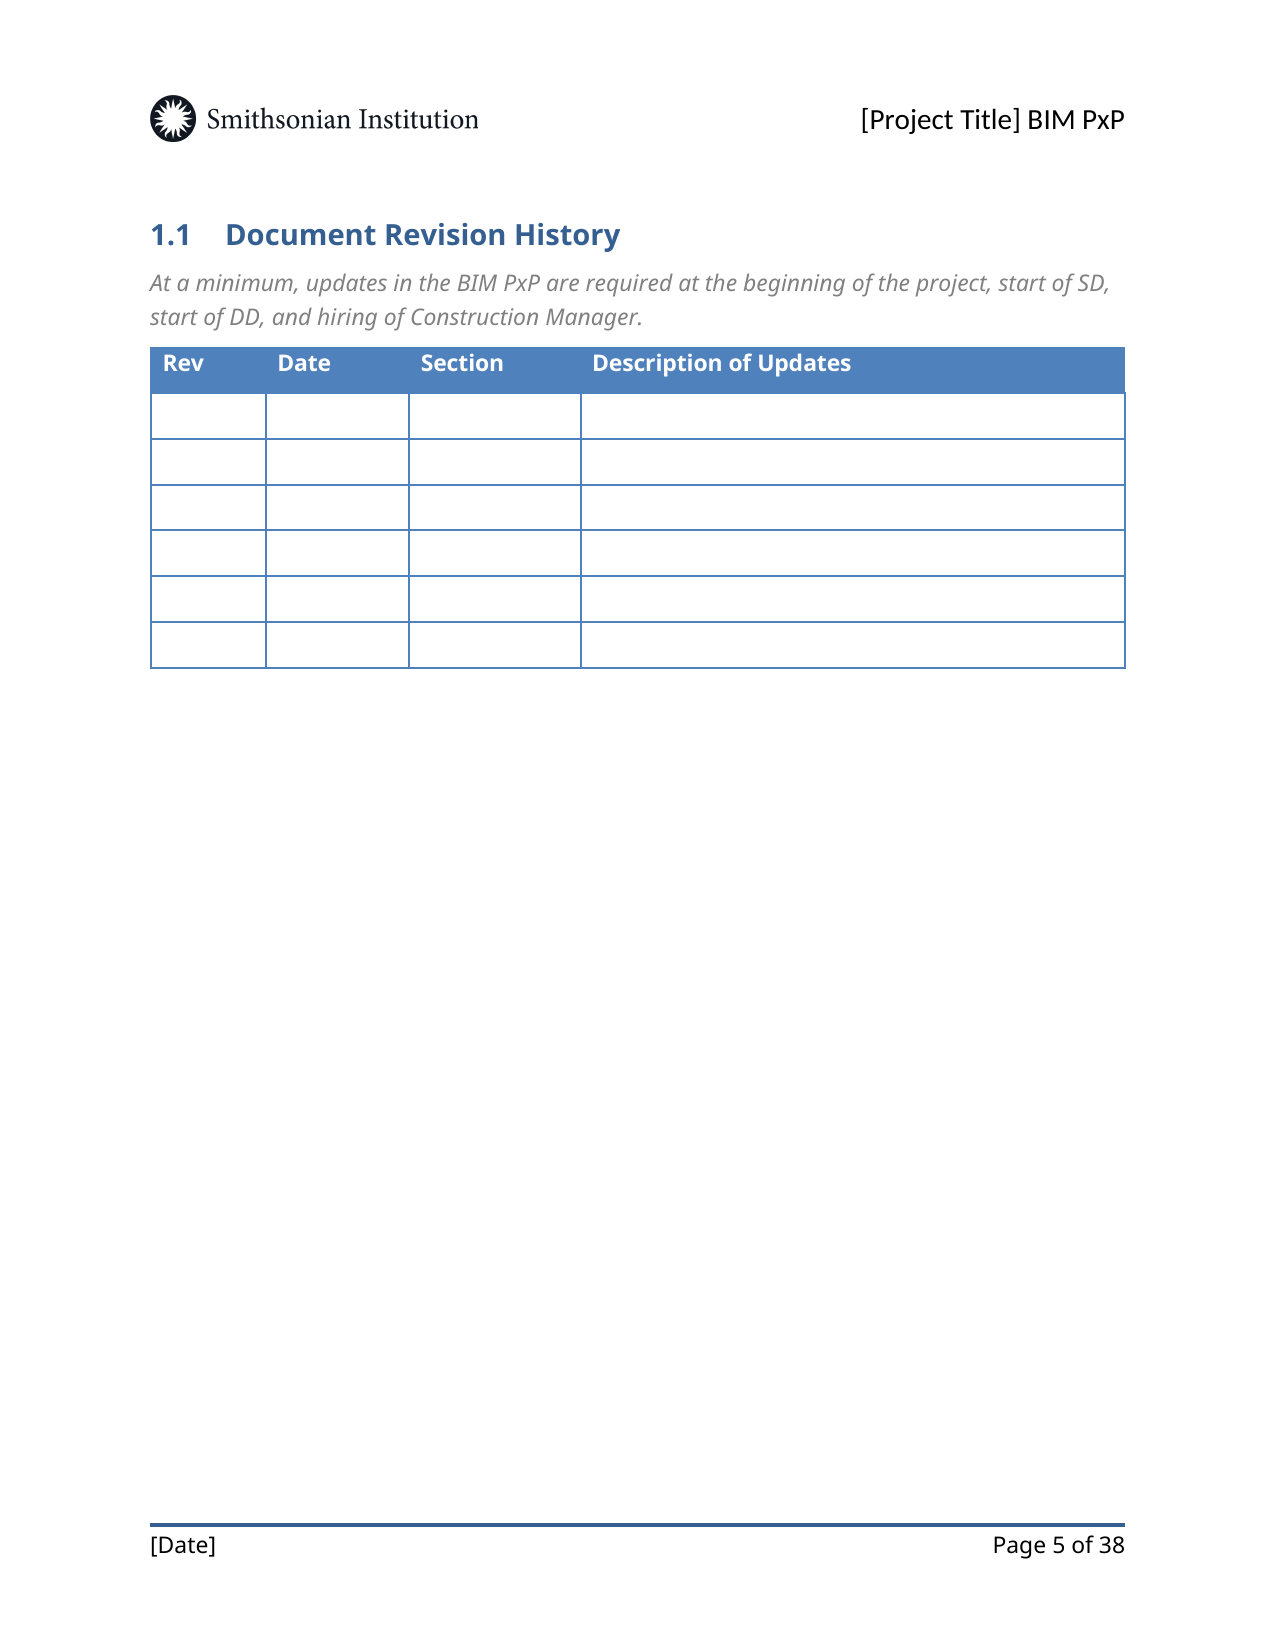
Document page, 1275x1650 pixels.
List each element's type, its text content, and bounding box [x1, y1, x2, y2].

picture [150, 95, 478, 142]
table_cell [582, 440, 1124, 483]
table_cell [152, 394, 265, 438]
table_cell [267, 577, 408, 621]
table_cell [267, 394, 408, 438]
table_cell [410, 440, 580, 483]
table_cell [410, 531, 580, 575]
table_cell [152, 440, 265, 483]
table_cell [152, 486, 265, 529]
table_cell [582, 577, 1124, 621]
table_cell [267, 440, 408, 483]
text At a minimum, updates in the BIM PxP are required at the beginning of the project, start of SD, start of DD, and hiring of Construction Manager. [150, 267, 1125, 332]
table_cell [267, 531, 408, 575]
table_header Rev [152, 347, 266, 392]
table_cell [582, 531, 1124, 575]
table_cell [267, 486, 408, 529]
subtitle Document Revision History [150, 215, 1125, 254]
table_cell [410, 623, 580, 667]
table_cell [410, 394, 580, 438]
table_header Date [266, 347, 409, 392]
table_header Description of Updates [581, 347, 1125, 392]
table_cell [267, 623, 408, 667]
table_cell [152, 531, 265, 575]
table_cell [410, 486, 580, 529]
table_cell [582, 394, 1124, 438]
table_cell [152, 577, 265, 621]
table_cell [582, 486, 1124, 529]
table_cell [582, 623, 1124, 667]
table_header Section [409, 347, 581, 392]
table_cell [410, 577, 580, 621]
table_cell [152, 623, 265, 667]
